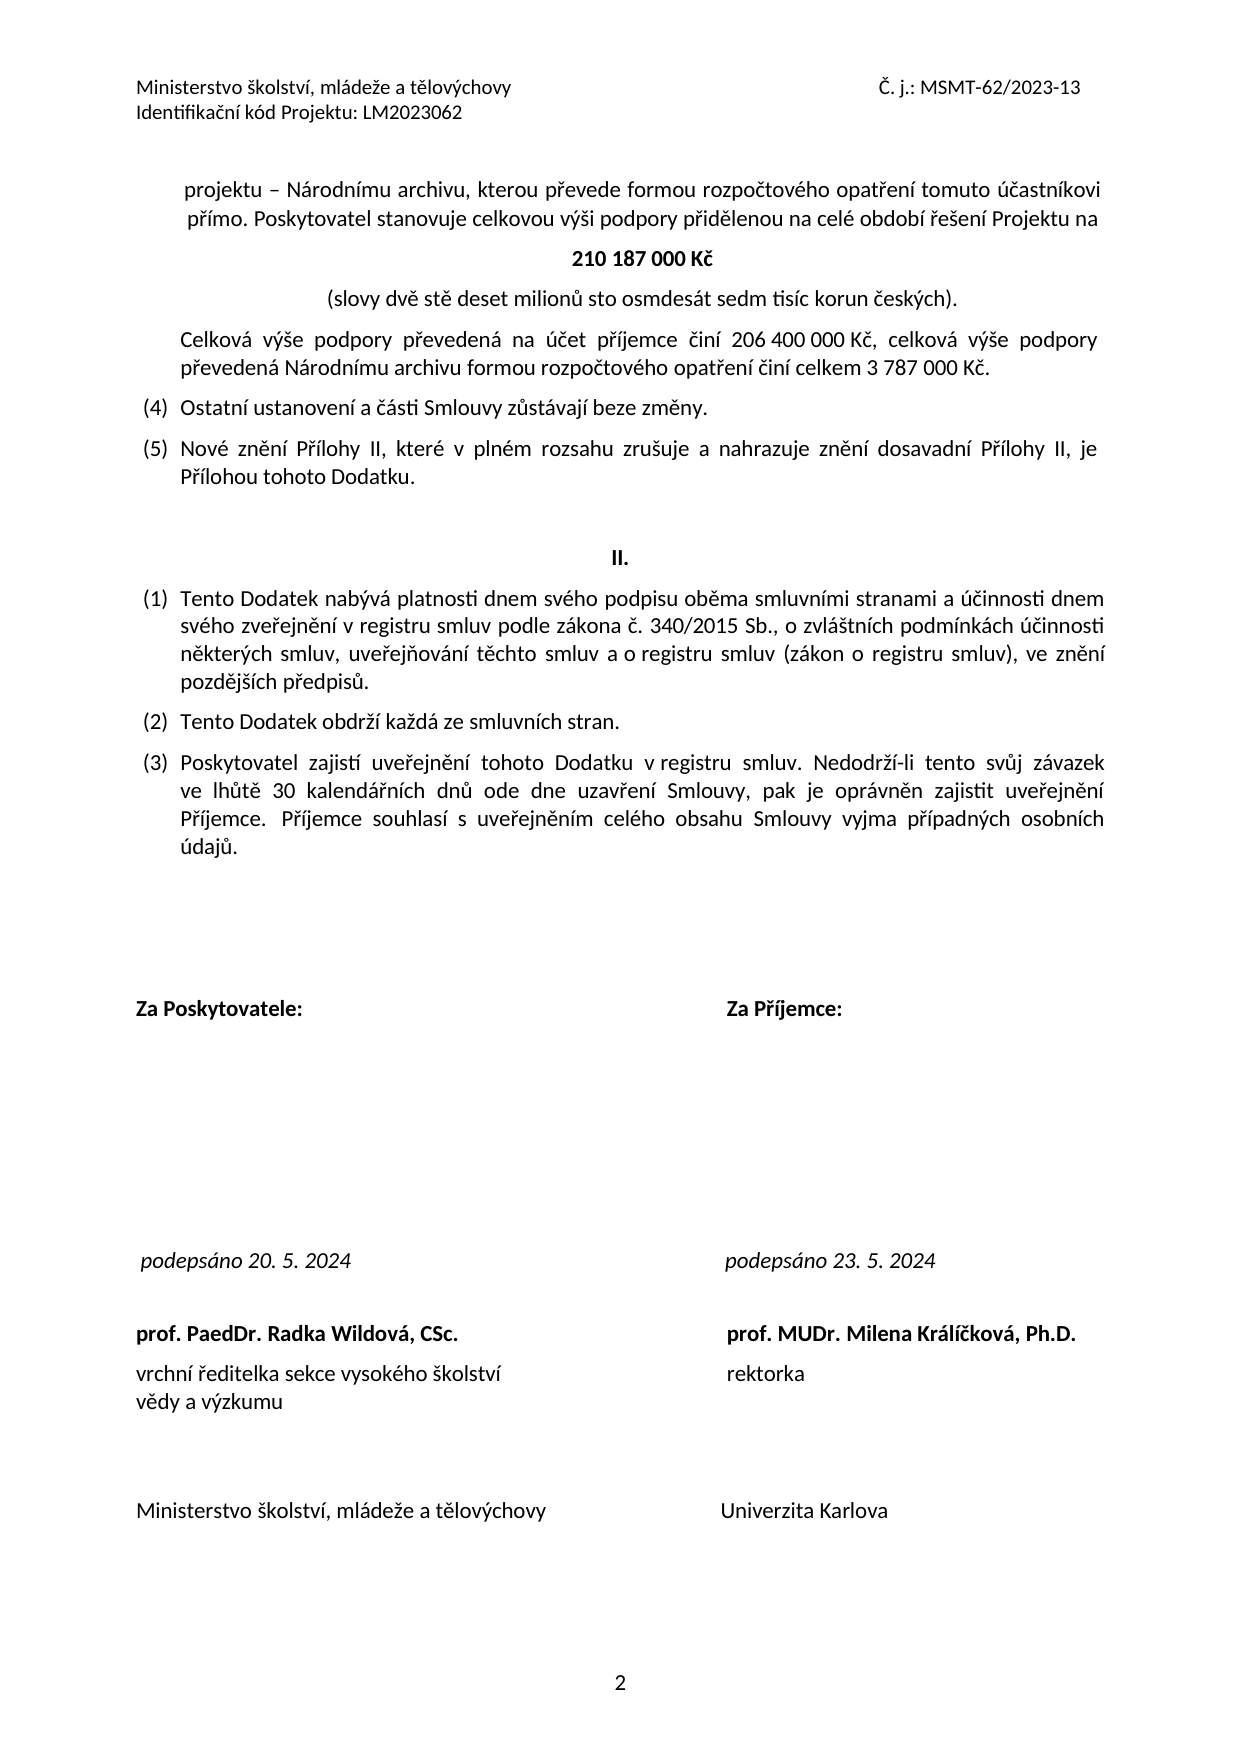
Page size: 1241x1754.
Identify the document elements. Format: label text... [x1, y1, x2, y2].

text prof. PaedDr. Radka Wildová, CSc. prof. MUDr. Milena Králíčková, Ph.D. [136, 1319, 1115, 1347]
text projektu – Národnímu archivu, kterou převede formou rozpočtového opatření tomuto účastníkovi přímo. Poskytovatel stanovuje celkovou výši podpory přidělenou na celé období řešení Projektu na [180, 176, 1104, 232]
list Tento Dodatek obdrží každá ze smluvních stran. [143, 707, 1115, 736]
subtitle Za Poskytovatele: Za Příjemce: [136, 994, 1115, 1022]
text Ministerstvo školství, mládeže a tělovýchovy Univerzita Karlova [136, 1496, 1115, 1524]
subtitle 210 187 000 Kč [325, 244, 959, 272]
text vědy a výzkumu [136, 1387, 1115, 1415]
text vrchní ředitelka sekce vysokého školství rektorka [136, 1359, 1115, 1387]
list Ostatní ustanovení a části Smlouvy zůstávají beze změny. [143, 393, 1115, 422]
text (slovy dvě stě deset milionů sto osmdesát sedm tisíc korun českých). [325, 284, 959, 312]
text podepsáno 20. 5. 2024 podepsáno 23. 5. 2024 [125, 1246, 1115, 1274]
list Poskytovatel zajistí uveřejnění tohoto Dodatku v registru smluv. Nedodrží-li tento svůj závazek ve lhůtě 30 kalendářních dnů ode dne uzavření Smlouvy, pak je oprávněn zajistit uveřejnění Příjemce. Příjemce souhlasí s uveřejněním celého obsahu Smlouvy vyjma případných osobních údajů. [143, 748, 1105, 860]
list Tento Dodatek nabývá platnosti dnem svého podpisu oběma smluvními stranami a účinnosti dnem svého zveřejnění v registru smluv podle zákona č. 340/2015 Sb., o zvláštních podmínkách účinnosti některých smluv, uveřejňování těchto smluv a o registru smluv (zákon o registru smluv), ve znění pozdějších předpisů. [143, 584, 1105, 695]
list Nové znění Přílohy II, které v plném rozsahu zrušuje a nahrazuje znění dosavadní Přílohy II, je Přílohou tohoto Dodatku. [143, 434, 1104, 490]
subtitle II. [125, 543, 1115, 571]
text Celková výše podpory převedená na účet příjemce činí 206 400 000 Kč, celková výše podpory převedená Národnímu archivu formou rozpočtového opatření činí celkem 3 787 000 Kč. [180, 325, 1105, 381]
